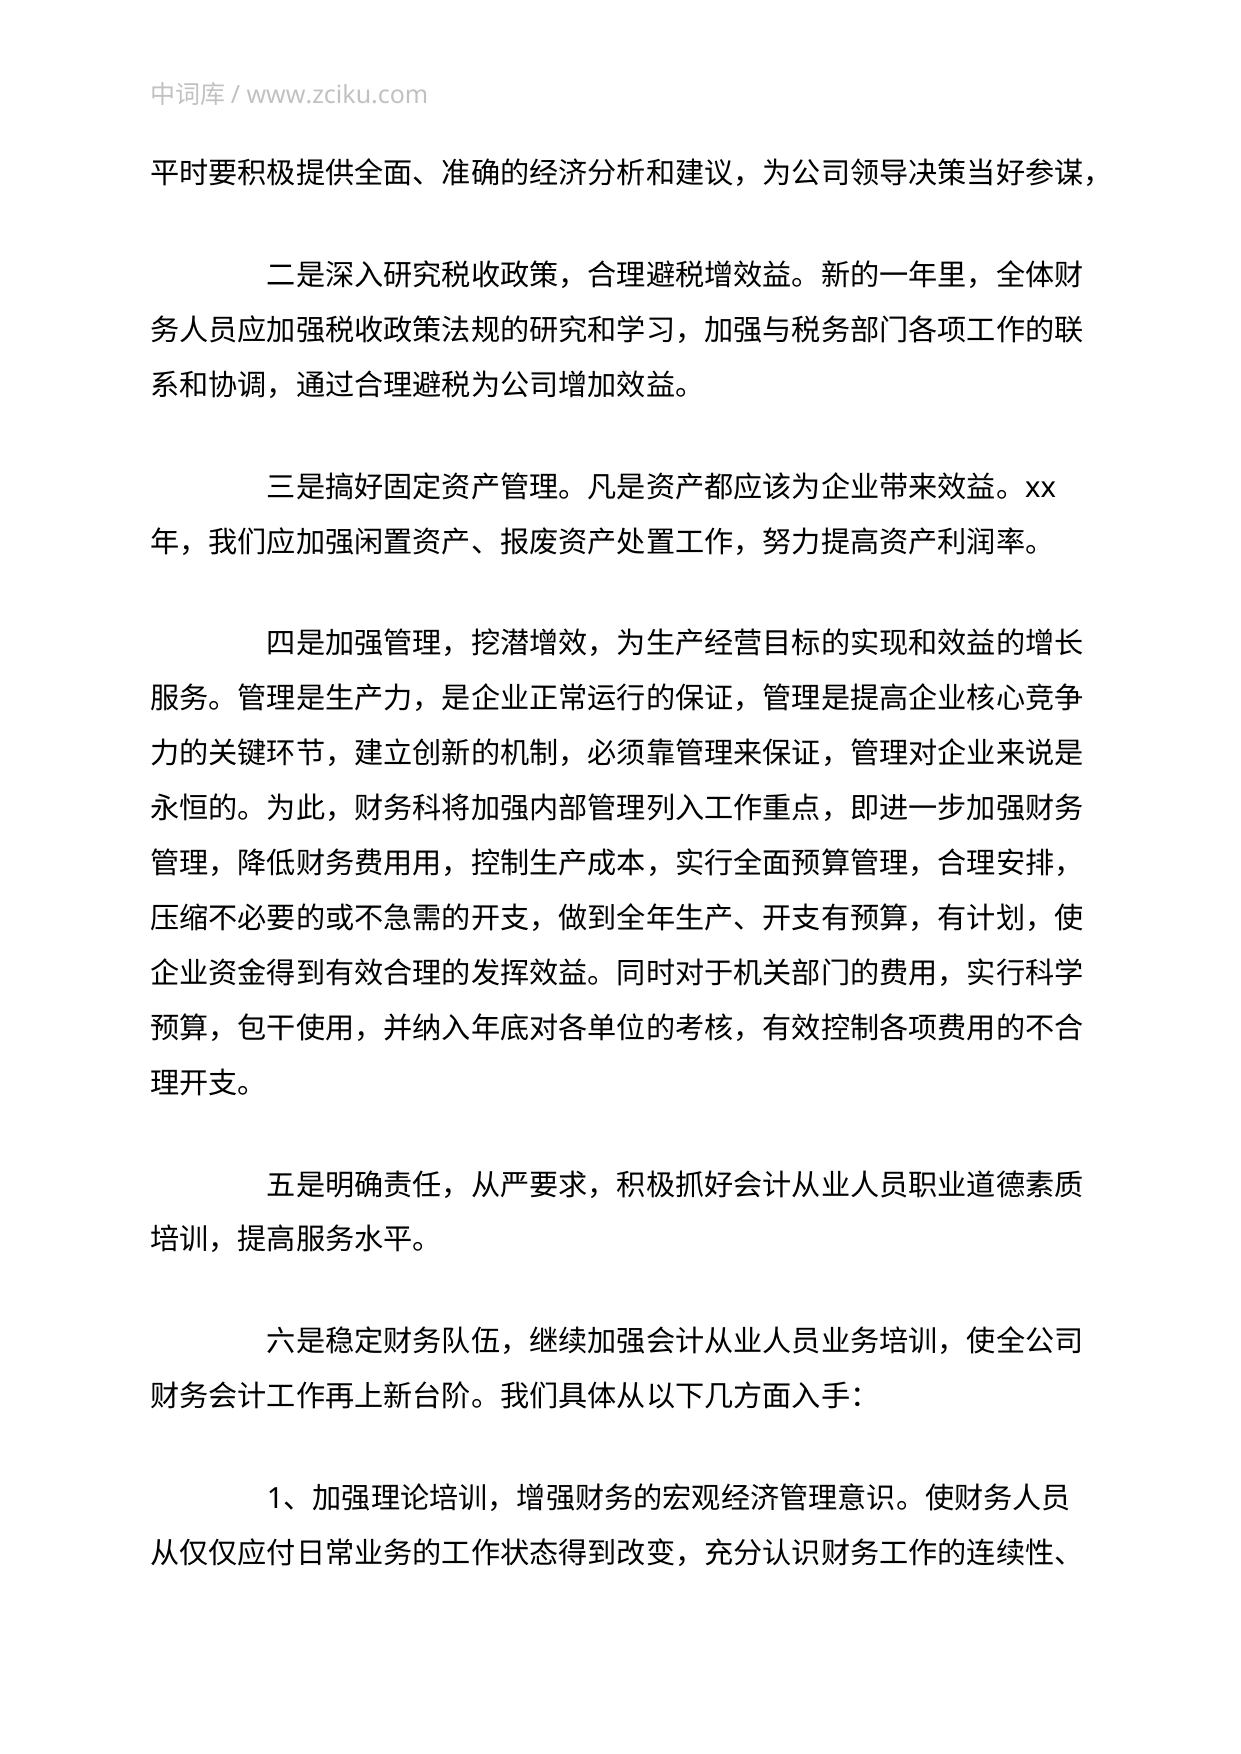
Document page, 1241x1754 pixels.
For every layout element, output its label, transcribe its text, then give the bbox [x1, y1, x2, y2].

text 五是明确责任，从严要求，积极抓好会计从业人员职业道德素质培训，提高服务水平。 [150, 1161, 1090, 1258]
text 六是稳定财务队伍，继续加强会计从业人员业务培训，使全公司财务会计工作再上新台阶。我们具体从以下几方面入手： [150, 1318, 1090, 1415]
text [150, 1474, 1090, 1572]
text 四是加强管理，挖潜增效，为生产经营目标的实现和效益的增长服务。管理是生产力，是企业正常运行的保证，管理是提高企业核心竞争力的关键环节，建立创新的机制，必须靠管理来保证，管理对企业来说是永恒的。为此，财务科将加强内部管理列入工作重点，即进一步加强财务管理，降低财务费用用，控制生产成本，实行全面预算管理，合理安排，压缩不必要的或不急需的开支，做到全年生产、开支有预算，有计划，使企业资金得到有效合理的发挥效益。同时对于机关部门的费用，实行科学预算，包干使用，并纳入年底对各单位的考核，有效控制各项费用的不合理开支。 [150, 620, 1090, 1102]
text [150, 150, 1090, 192]
text 三是搞好固定资产管理。凡是资产都应该为企业带来效益。xx年，我们应加强闲置资产、报废资产处置工作，努力提高资产利润率。 [150, 463, 1090, 561]
text 二是深入研究税收政策，合理避税增效益。新的一年里，全体财务人员应加强税收政策法规的研究和学习，加强与税务部门各项工作的联系和协调，通过合理避税为公司增加效益。 [150, 252, 1090, 404]
